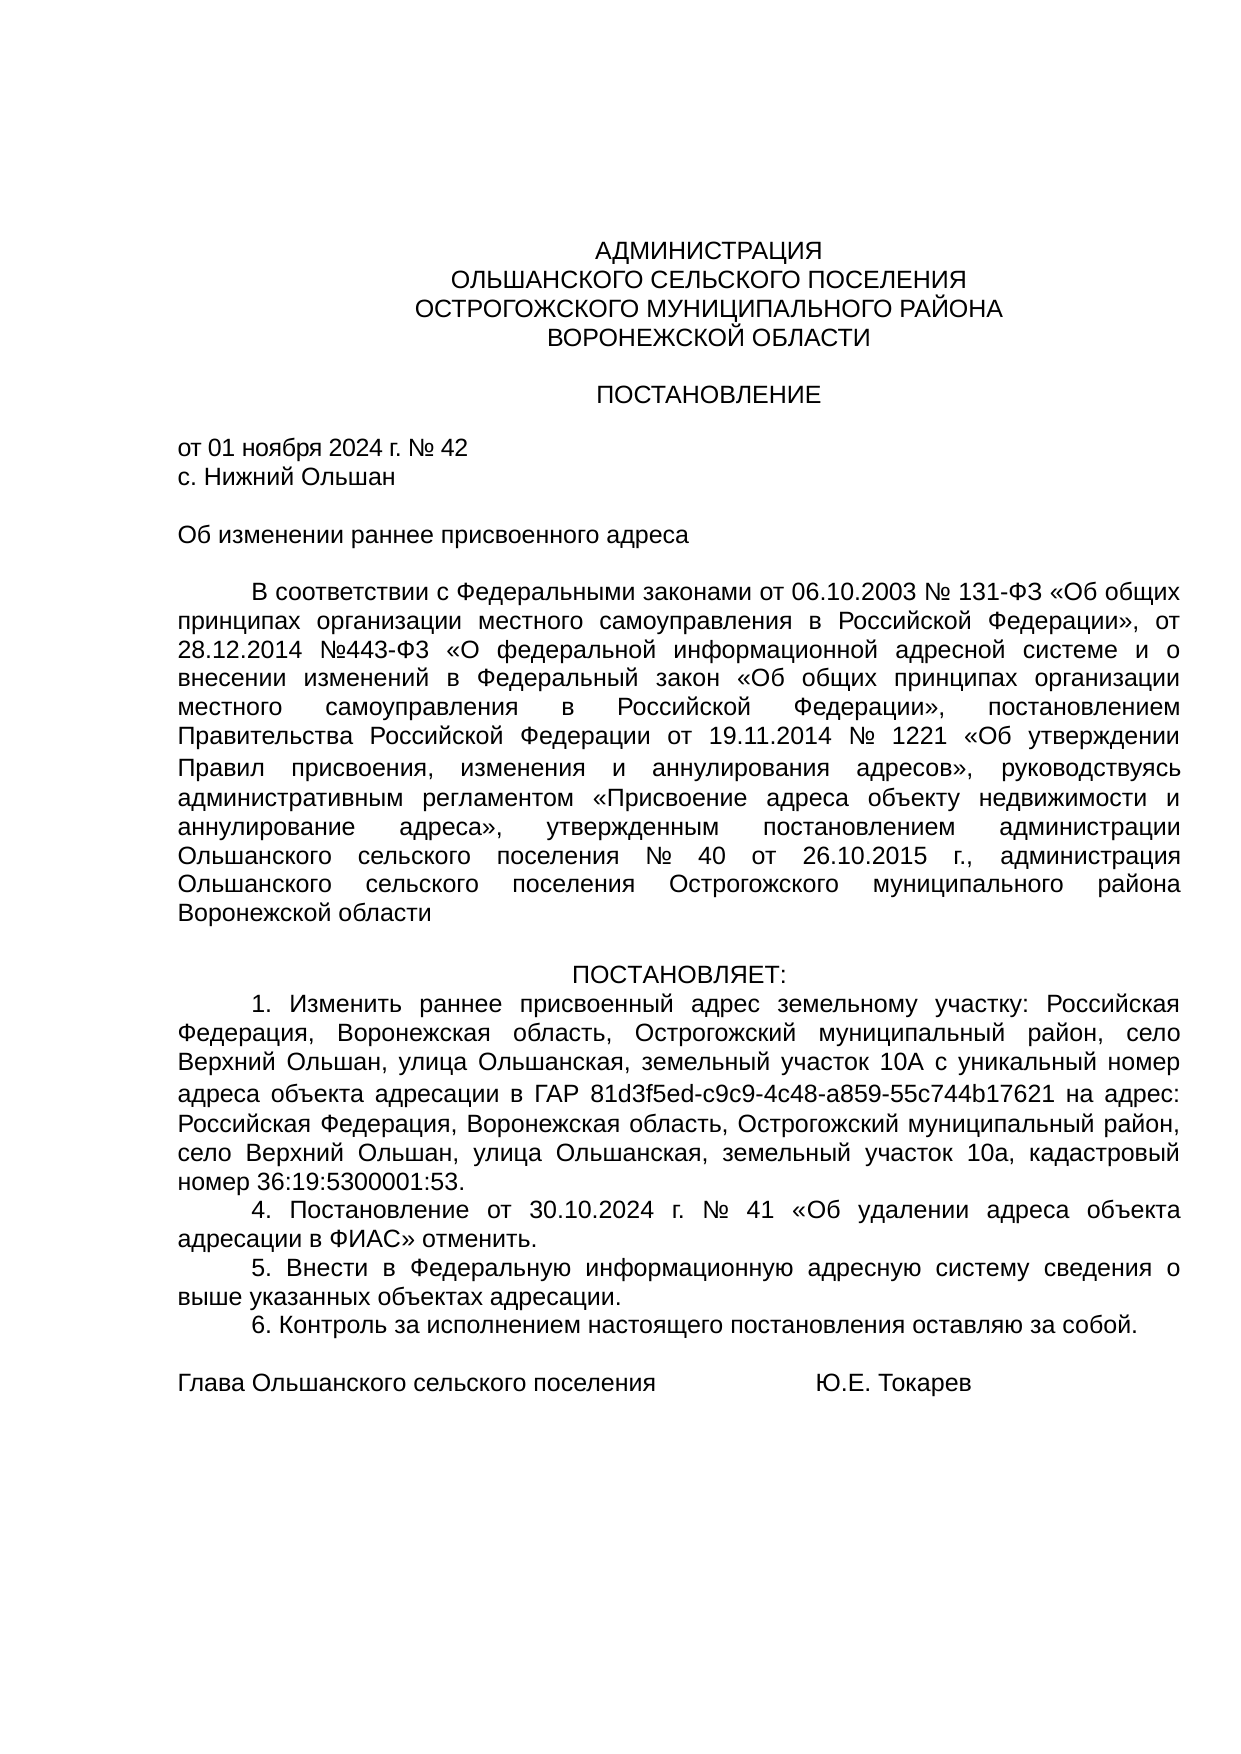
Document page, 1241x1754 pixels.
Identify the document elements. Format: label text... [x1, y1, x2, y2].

text ВОРОНЕЖСКОЙ ОБЛАСТИ [177, 323, 1181, 351]
text ПОСТАНОВЛЕНИЕ [177, 380, 1181, 409]
text В соответствии с Федеральными законами от 06.10.2003 № 131-ФЗ «Об общих принципах организации местного самоуправления в Российской Федерации», от 28.12.2014 №443-Ф3 «О федеральной информационной адресной системе и о внесении изменений в Федеральный закон «Об общих принципах организации местного самоуправления в Российской Федерации», постановлением Правительства Российской Федерации от 19.11.2014 № 1221 «Об утверждении Правил присвоения, изменения и аннулирования адресов», руководствуясь административным регламентом «Присвоение адреса объекту недвижимости и аннулирование адреса», утвержденным постановлением администрации Ольшанского сельского поселения № 40 от 26.10.2015 г., администрация Ольшанского сельского поселения Острогожского муниципального района Воронежской области [177, 577, 1181, 927]
text Об изменении раннее присвоенного адреса [177, 519, 1181, 548]
text с. Нижний Ольшан [177, 462, 1181, 491]
text ОЛЬШАНСКОГО СЕЛЬСКОГО ПОСЕЛЕНИЯ [177, 265, 1181, 294]
text от 01 ноября 2024 г. № 42 [177, 433, 1182, 462]
text 6. Контроль за исполнением настоящего постановления оставляю за собой. [177, 1310, 1181, 1339]
text ПОСТАНОВЛЯЕТ: [177, 960, 1181, 989]
text 5. Внести в Федеральную информационную адресную систему сведения о выше указанных объектах адресации. [177, 1253, 1181, 1310]
text 4. Постановление от 30.10.2024 г. № 41 «Об удалении адреса объекта адресации в ФИАС» отменить. [177, 1195, 1181, 1253]
text АДМИНИСТРАЦИЯ [177, 236, 1181, 265]
text ОСТРОГОЖСКОГО МУНИЦИПАЛЬНОГО РАЙОНА [177, 294, 1181, 323]
text 1. Изменить раннее присвоенный адрес земельному участку: Российская Федерация, Воронежская область, Острогожский муниципальный район, село Верхний Ольшан, улица Ольшанская, земельный участок 10А с уникальный номер адреса объекта адресации в ГАР 81d3f5ed-c9c9-4c48-a859-55c744b17621 на адрес: Российская Федерация, Воронежская область, Острогожский муниципальный район, село Верхний Ольшан, улица Ольшанская, земельный участок 10а, кадастровый номер 36:19:5300001:53. [177, 989, 1181, 1195]
list Глава Ольшанского сельского поселения Ю.Е. Токарев [177, 1368, 1181, 1396]
